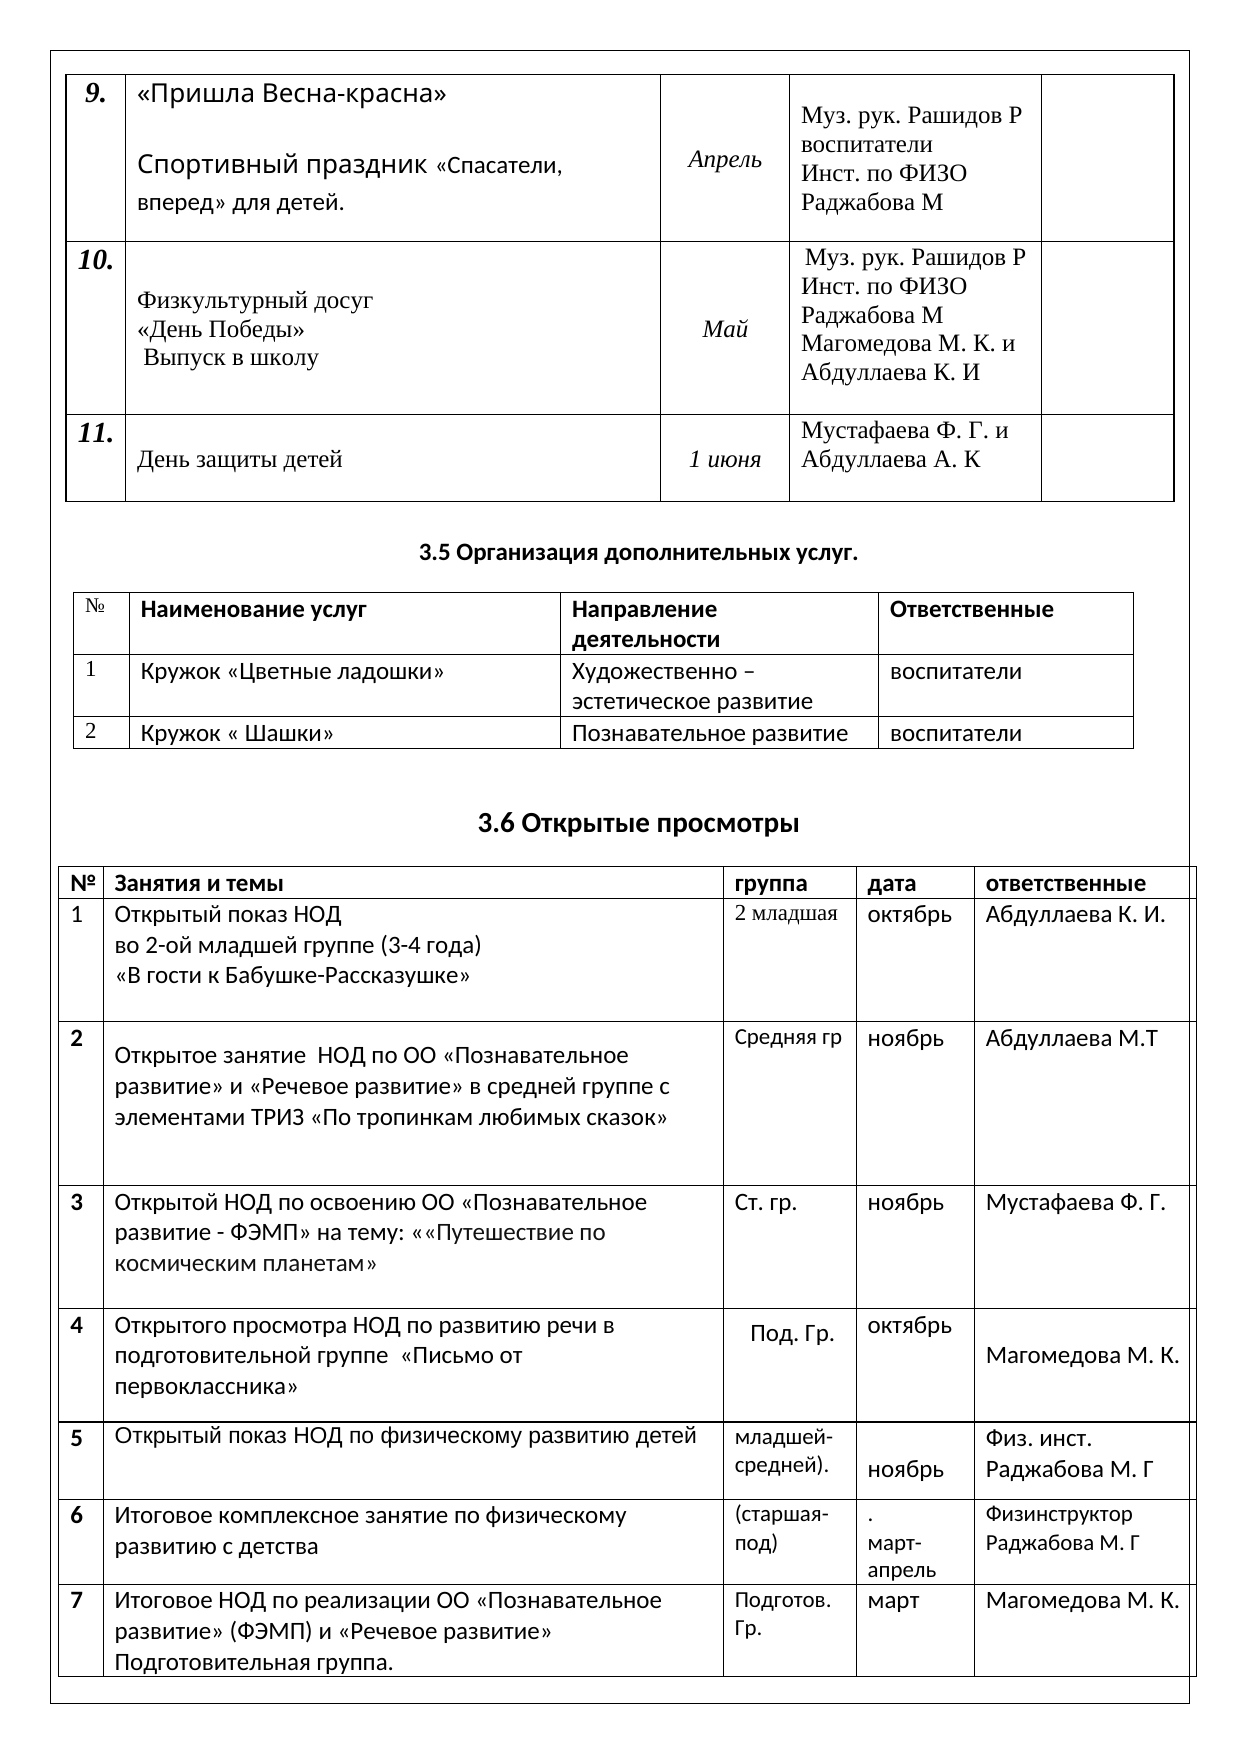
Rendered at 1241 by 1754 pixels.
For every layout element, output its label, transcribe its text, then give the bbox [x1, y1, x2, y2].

table_cell 6 [59, 1500, 103, 1584]
table_cell Познавательное развитие [561, 717, 878, 747]
text 3.6 Открытые просмотры [156, 804, 1122, 840]
table_cell 10. [67, 242, 125, 414]
table_cell ноябрь [857, 1022, 974, 1185]
table_cell Абдуллаева М.Т [975, 1022, 1189, 1185]
table_cell 4 [59, 1309, 103, 1421]
table_cell [1042, 75, 1173, 241]
table_cell 2 младшая [724, 899, 856, 1021]
table_cell . март-апрель [857, 1500, 974, 1584]
table_cell 1 июня [661, 415, 789, 501]
table_header Занятия и темы [104, 867, 723, 898]
table_cell [1042, 242, 1173, 414]
table_cell 1 [59, 899, 103, 1021]
table_header дата [857, 867, 974, 898]
table_cell 3 [59, 1186, 103, 1308]
table_cell Муз. рук. Рашидов Р Инст. по ФИЗО Раджабова М Магомедова М. К. и Абдуллаева К. И [790, 242, 1041, 414]
table_header Направление деятельности [561, 593, 878, 654]
table_cell Абдуллаева К. И. [975, 899, 1189, 1021]
table_cell 9. [67, 75, 125, 241]
table_cell Мустафаева Ф. Г. [975, 1186, 1189, 1308]
table_cell Май [661, 242, 789, 414]
table_cell Итоговое комплексное занятие по физическому развитию с детства [104, 1500, 723, 1584]
table_cell Магомедова М. К. [975, 1309, 1189, 1421]
table_cell [1042, 415, 1173, 501]
table_cell «Пришла Весна-красна» Спортивный праздник «Спасатели, вперед» для детей. [126, 75, 660, 241]
table_cell Подготов. Гр. [724, 1585, 856, 1676]
table_cell Кружок « Шашки» [130, 717, 560, 747]
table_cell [104, 1585, 723, 1676]
table_cell Муз. рук. Рашидов Р воспитатели Инст. по ФИЗО Раджабова М [790, 75, 1041, 241]
table_cell Апрель [661, 75, 789, 241]
table_cell Открытого просмотра НОД по развитию речи в подготовительной группе «Письмо от первоклассника» [104, 1309, 723, 1421]
table_header группа [724, 867, 856, 898]
table_cell 5 [59, 1423, 103, 1498]
table_cell 11. [67, 415, 125, 501]
table_cell День защиты детей [126, 415, 660, 501]
table_cell Художественно – эстетическое развитие [561, 655, 878, 716]
table_cell воспитатели [879, 717, 1133, 747]
table_header Ответственные [879, 593, 1133, 654]
table_cell (старшая-под) [724, 1500, 856, 1584]
table_cell Мустафаева Ф. Г. и Абдуллаева А. К [790, 415, 1041, 501]
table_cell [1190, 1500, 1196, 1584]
table_cell младшей-средней). [724, 1423, 856, 1498]
table_cell Под. Гр. [724, 1309, 856, 1421]
table_cell март [857, 1585, 974, 1676]
table_cell воспитатели [879, 655, 1133, 716]
table_cell Магомедова М. К. [975, 1585, 1189, 1676]
table_cell Физинструктор Раджабова М. Г [975, 1500, 1189, 1584]
table_header ответственные [975, 867, 1189, 898]
table_cell 2 [74, 717, 129, 747]
table_cell Открытый показ НОД по физическому развитию детей [104, 1423, 723, 1498]
table_cell 7 [59, 1585, 103, 1676]
table_cell Ст. гр. [724, 1186, 856, 1308]
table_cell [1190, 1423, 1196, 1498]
table_header № [74, 593, 129, 654]
table_cell Кружок «Цветные ладошки» [130, 655, 560, 716]
table_cell 1 [74, 655, 129, 716]
table_cell октябрь [857, 899, 974, 1021]
table_cell Открытый показ НОД во 2-ой младшей группе (3-4 года) «В гости к Бабушке-Рассказушке» [104, 899, 723, 1021]
table_cell Физ. инст. Раджабова М. Г [975, 1423, 1189, 1498]
text 3.5 Организация дополнительных услуг. [156, 536, 1122, 566]
table_cell ноябрь [857, 1423, 974, 1498]
table_header № [59, 867, 103, 898]
table_cell ноябрь [857, 1186, 974, 1308]
table_cell октябрь [857, 1309, 974, 1421]
table_header Наименование услуг [130, 593, 560, 654]
table_cell Средняя гр [724, 1022, 856, 1185]
table_cell Открытой НОД по освоению ОО «Познавательное развитие - ФЭМП» на тему: ««Путешествие по космическим планетам» [104, 1186, 723, 1308]
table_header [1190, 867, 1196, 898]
table_cell 2 [59, 1022, 103, 1185]
table_cell Физкультурный досуг «День Победы» Выпуск в школу [126, 242, 660, 414]
table_cell Открытое занятие НОД по ОО «Познавательное развитие» и «Речевое развитие» в средней группе с элементами ТРИЗ «По тропинкам любимых сказок» [104, 1022, 723, 1185]
